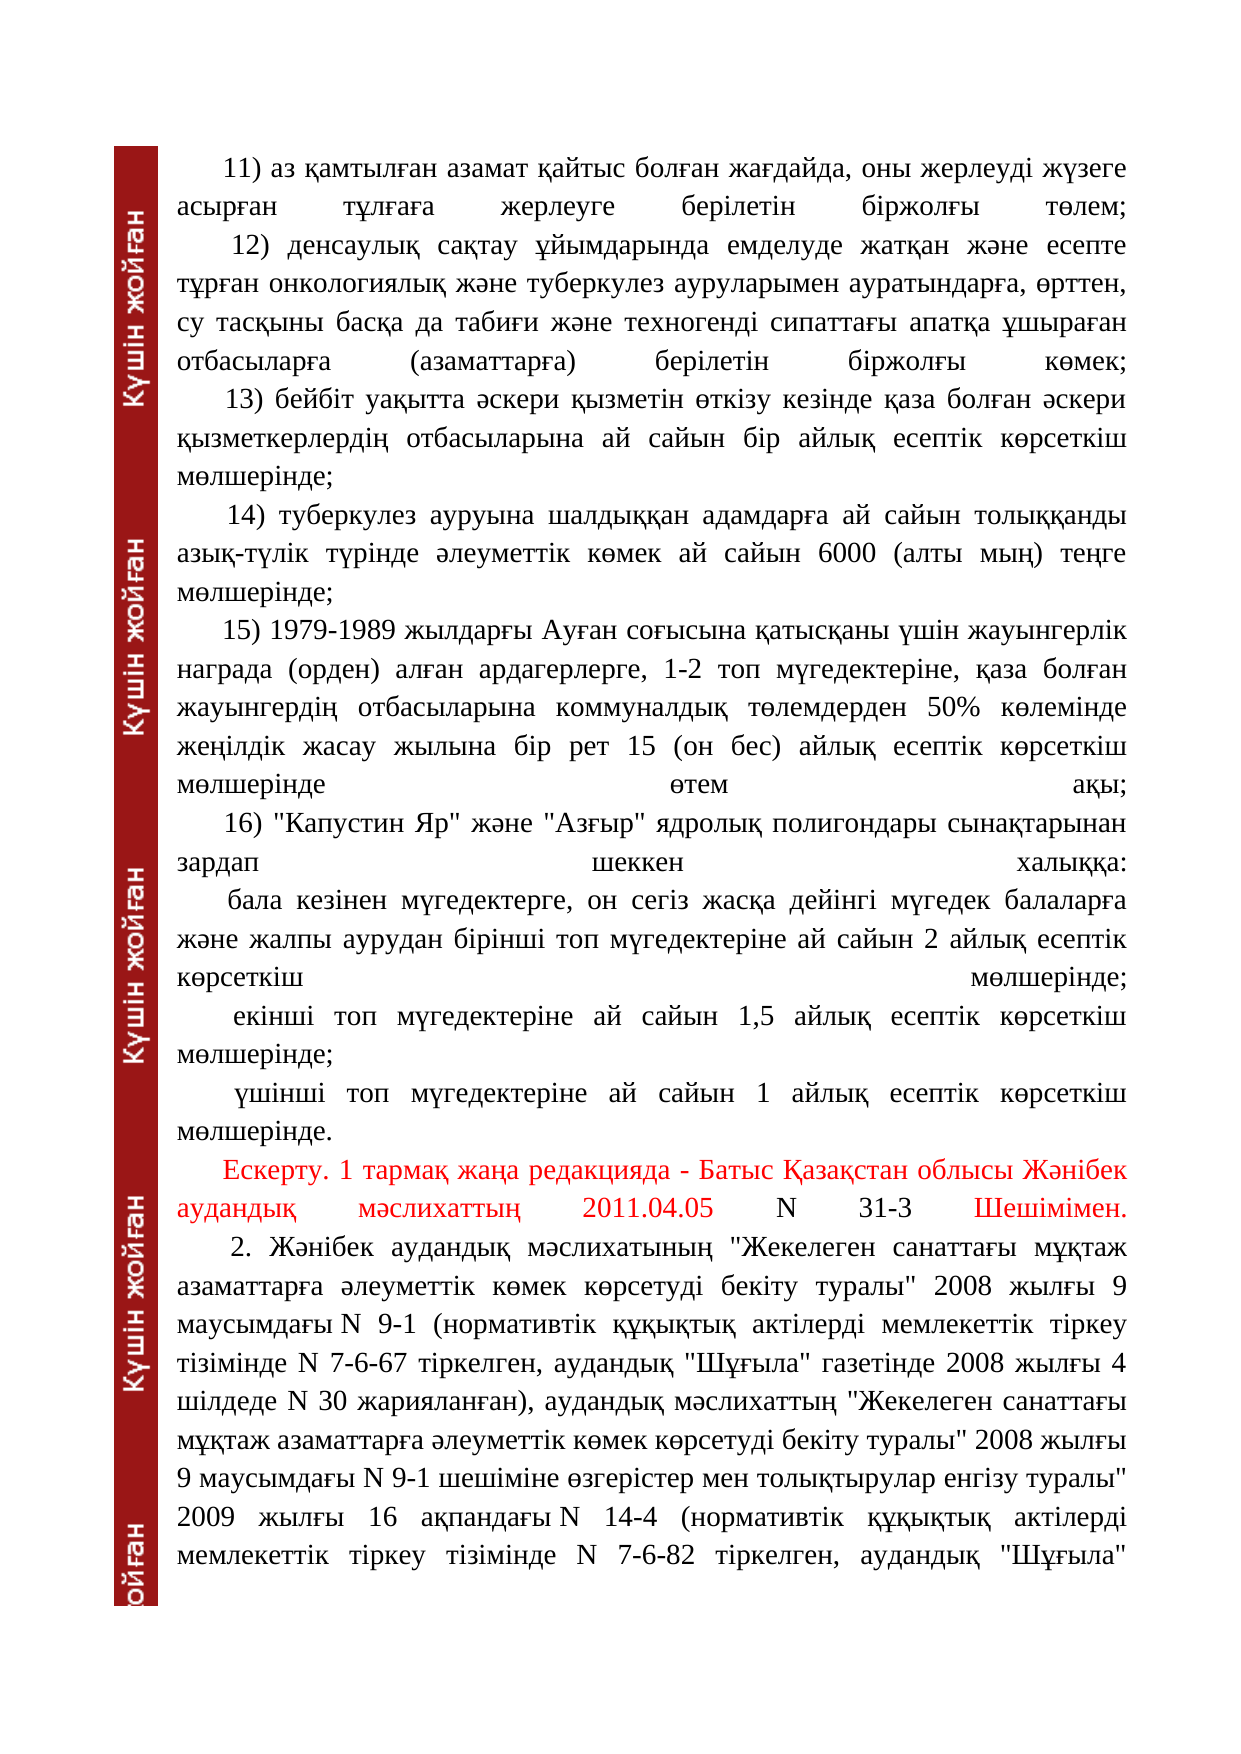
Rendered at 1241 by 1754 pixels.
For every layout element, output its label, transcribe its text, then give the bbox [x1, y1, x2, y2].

picture [114, 1571, 158, 1606]
picture [114, 146, 158, 150]
